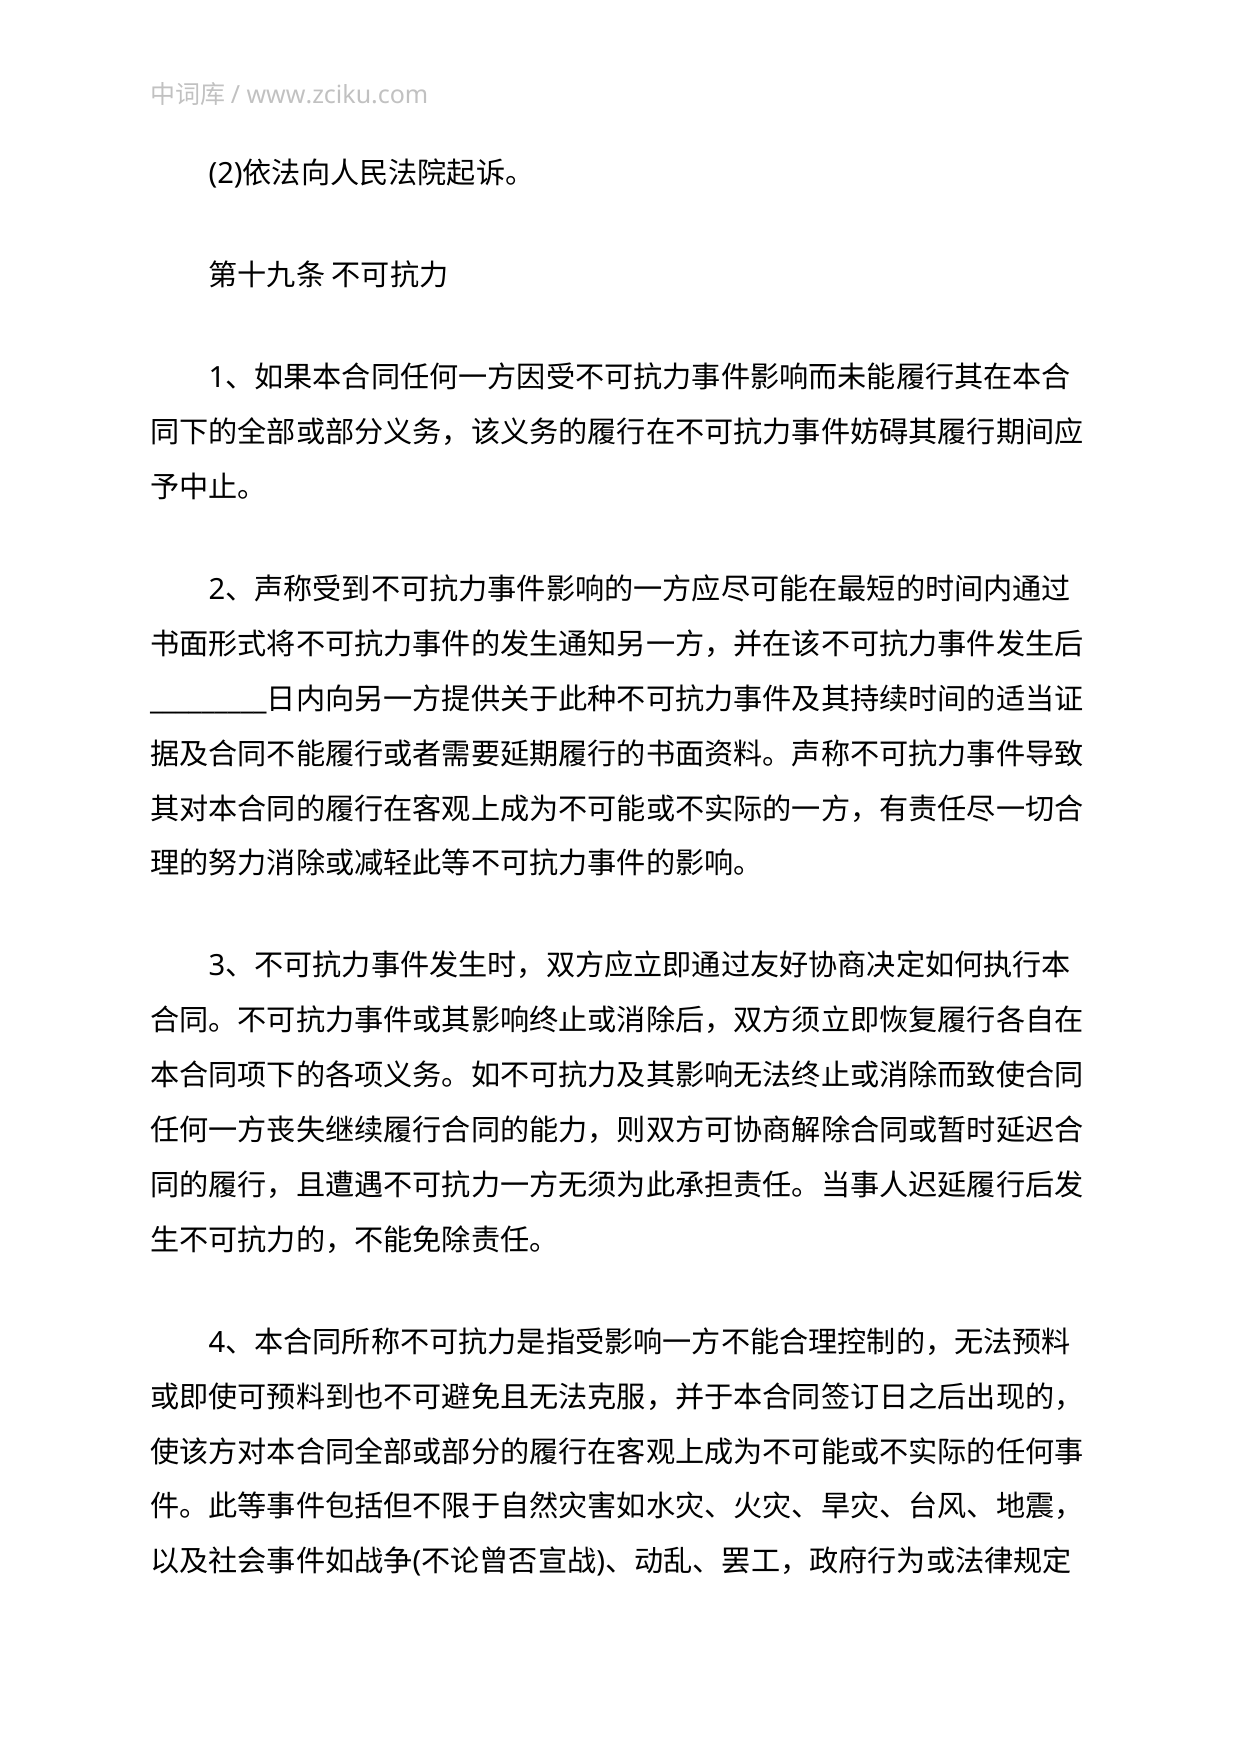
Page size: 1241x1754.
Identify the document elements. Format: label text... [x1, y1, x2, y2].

text 第十九条 不可抗力 [150, 252, 1090, 294]
text 3、不可抗力事件发生时，双方应立即通过友好协商决定如何执行本合同。不可抗力事件或其影响终止或消除后，双方须立即恢复履行各自在本合同项下的各项义务。如不可抗力及其影响无法终止或消除而致使合同任何一方丧失继续履行合同的能力，则双方可协商解除合同或暂时延迟合同的履行，且遭遇不可抗力一方无须为此承担责任。当事人迟延履行后发生不可抗力的，不能免除责任。 [150, 942, 1090, 1259]
text 1、如果本合同任何一方因受不可抗力事件影响而未能履行其在本合同下的全部或部分义务，该义务的履行在不可抗力事件妨碍其履行期间应予中止。 [150, 354, 1090, 506]
text 2、声称受到不可抗力事件影响的一方应尽可能在最短的时间内通过书面形式将不可抗力事件的发生通知另一方，并在该不可抗力事件发生后_________日内向另一方提供关于此种不可抗力事件及其持续时间的适当证据及合同不能履行或者需要延期履行的书面资料。声称不可抗力事件导致其对本合同的履行在客观上成为不可能或不实际的一方，有责任尽一切合理的努力消除或减轻此等不可抗力事件的影响。 [150, 565, 1090, 882]
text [150, 1318, 1090, 1580]
text (2)依法向人民法院起诉。 [150, 150, 1090, 192]
